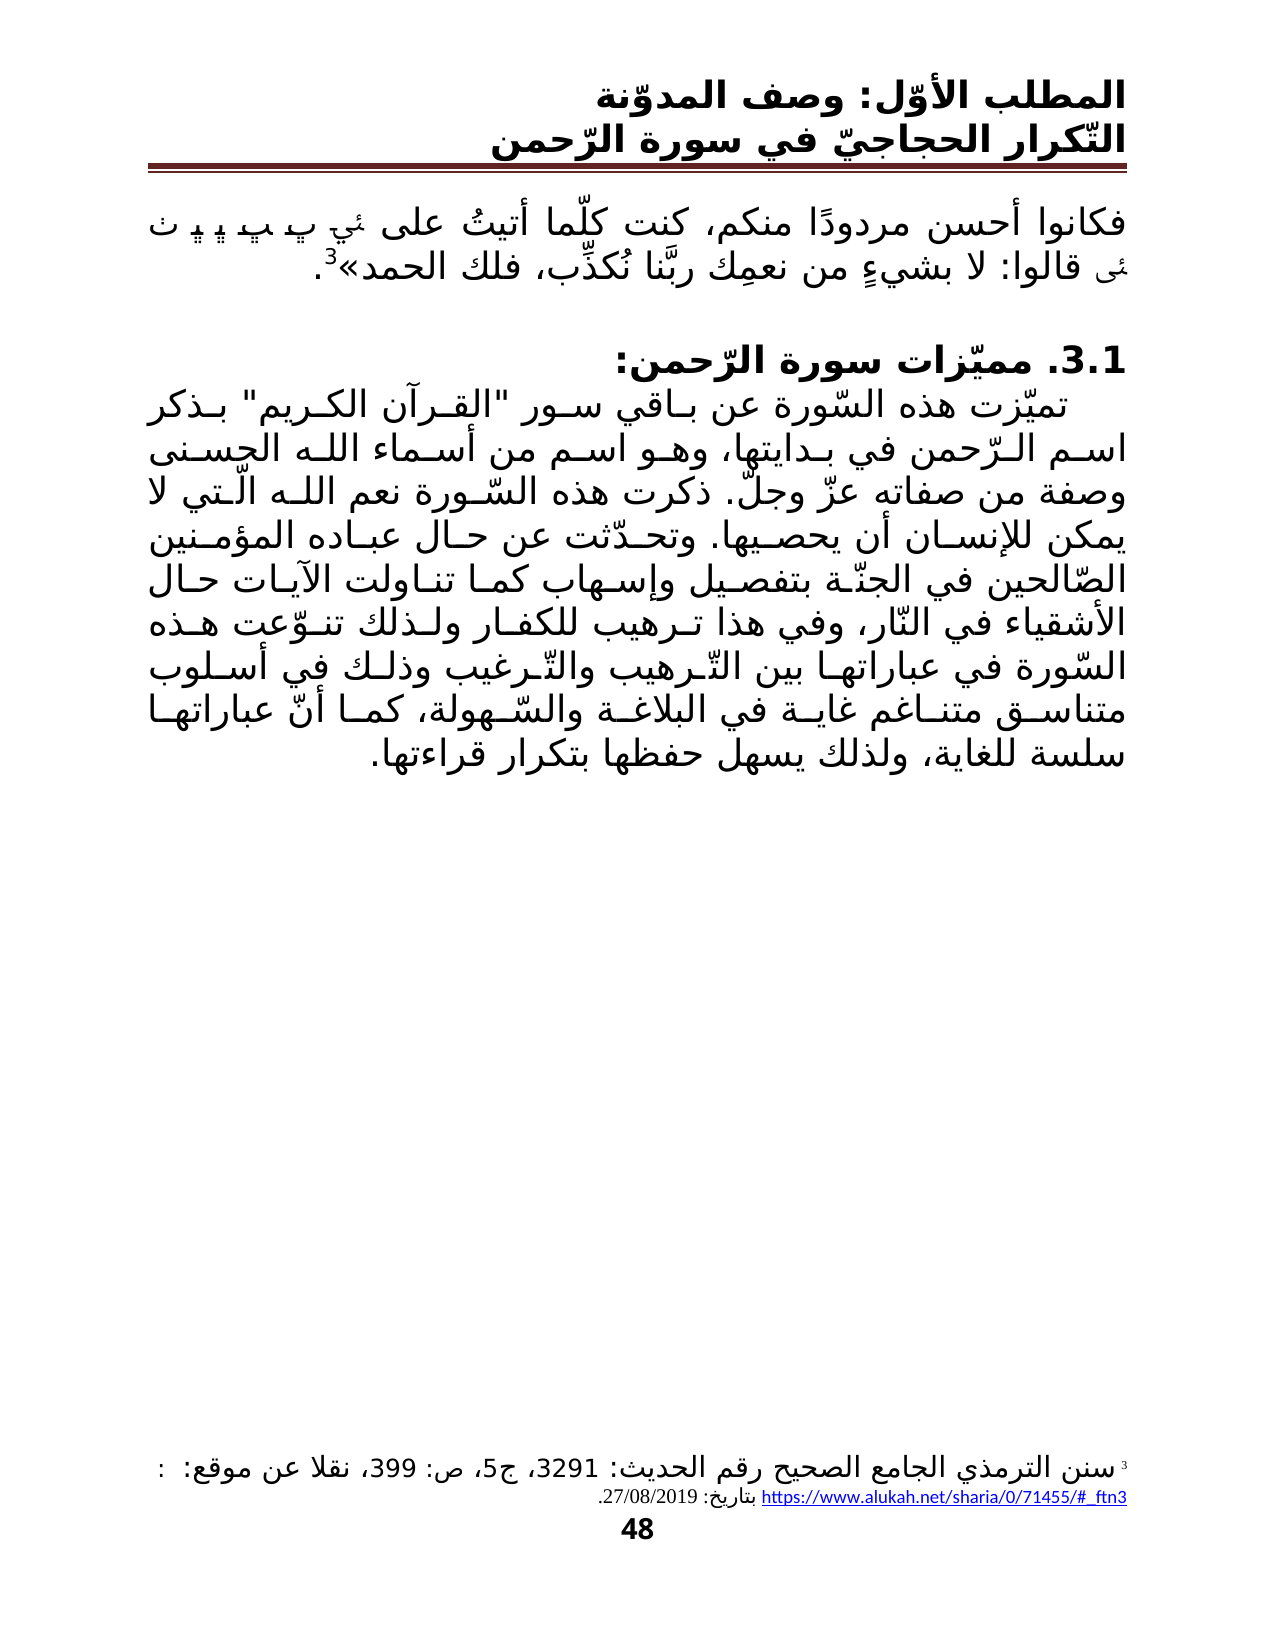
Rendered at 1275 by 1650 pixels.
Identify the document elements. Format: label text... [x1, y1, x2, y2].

text 3.1. مميّزات سورة الرّحمن: [148, 339, 1127, 383]
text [148, 201, 1127, 288]
text تميّزت هذه السّورة عن باقي سور "القرآن الكريم" بذكر اسم الرّحمن في بدايتها، وهو اسم من أسماء الله الحسنى وصفة من صفاته عزّ وجلّ. ذكرت هذه السّورة نعم الله الّتي لا يمكن للإنسان أن يحصيها. وتحدّثت عن حال عباده المؤمنين الصّالحين في الجنّة بتفصيل وإسهاب كما تناولت الآيات حال الأشقياء في النّار، وفي هذا ترهيب للكفار ولذلك تنوّعت هذه السّورة في عباراتها بين التّرهيب والتّرغيب وذلك في أسلوب متناسق متناغم غاية في البلاغة والسّهولة، كما أنّ عباراتها سلسة للغاية، ولذلك يسهل حفظها بتكرار قراءتها. [148, 383, 1127, 775]
